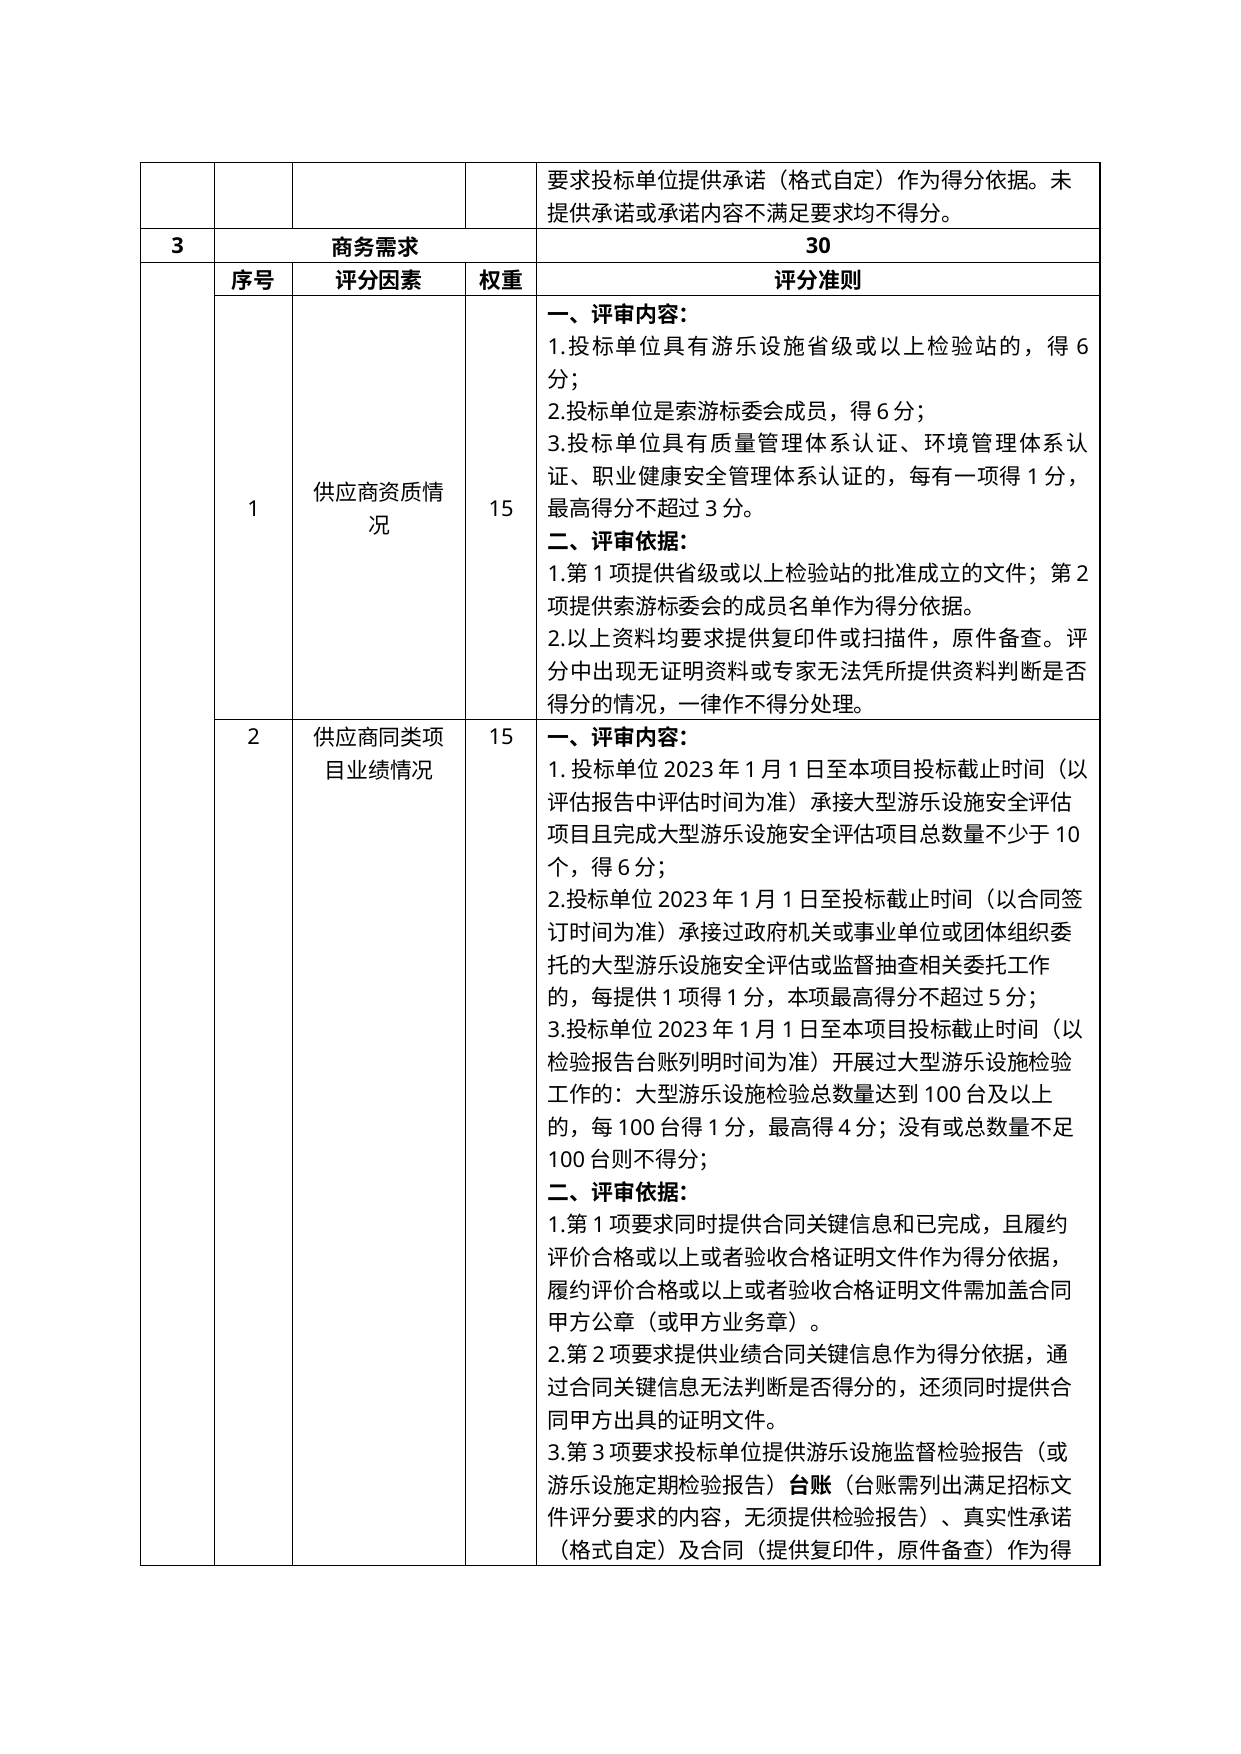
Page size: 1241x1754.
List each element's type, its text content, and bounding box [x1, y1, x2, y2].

table_cell 供应商资质情况 [293, 296, 465, 719]
table_cell 15 [466, 296, 536, 719]
table_cell 评分因素 [293, 263, 465, 295]
table_cell 商务需求 [215, 229, 536, 262]
table_cell [141, 163, 214, 228]
table_cell 评分准则 [537, 263, 1099, 295]
table_cell 2 [215, 720, 292, 1565]
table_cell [537, 720, 1099, 1565]
table_cell 15 [466, 720, 536, 1565]
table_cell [293, 163, 465, 228]
table_cell 3 [141, 229, 214, 262]
table_cell 1 [215, 296, 292, 719]
table_cell 2 [466, 163, 536, 228]
table_cell [141, 263, 214, 1565]
table_cell 序号 [215, 263, 292, 295]
table_cell 权重 [466, 263, 536, 295]
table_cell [537, 163, 1099, 228]
table_cell 30 [537, 229, 1099, 262]
table_cell 供应商同类项目业绩情况 [293, 720, 465, 1565]
table_cell 一、评审内容： 1.投标单位具有游乐设施省级或以上检验站的，得6分； 2.投标单位是索游标委会成员，得6分； 3.投标单位具有质量管理体系认证、环境管理体系认证、职业健康安全管理体系认证的，每有一项得1分，最高得分不超过3分。 二、评审依据： 1.第1项提供省级或以上检验站的批准成立的文件；第2项提供索游标委会的成员名单作为得分依据。 2.以上资料均要求提供复印件或扫描件，原件备查。评分中出现无证明资料或专家无法凭所提供资料判断是否得分的情况，一律作不得分处理。 [537, 296, 1099, 719]
table_cell 6 [215, 163, 292, 228]
